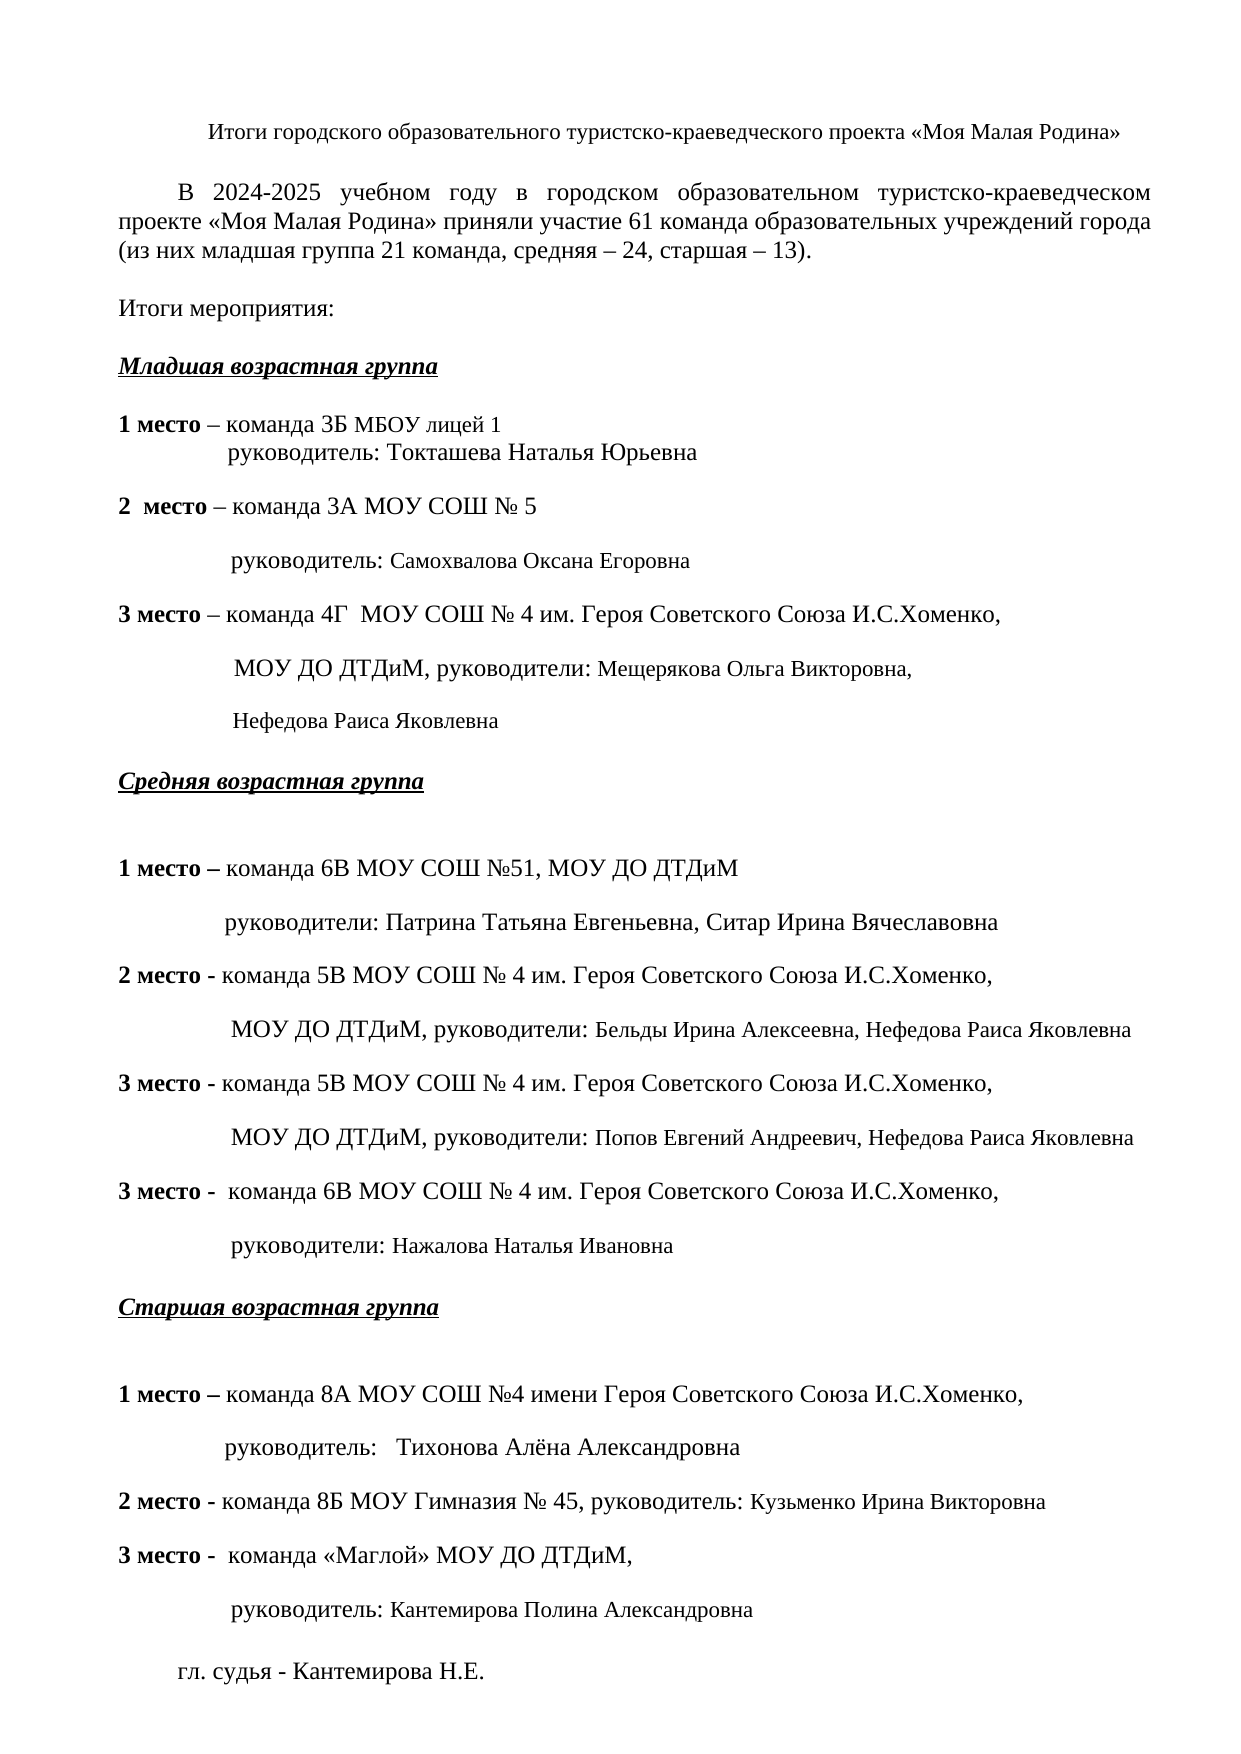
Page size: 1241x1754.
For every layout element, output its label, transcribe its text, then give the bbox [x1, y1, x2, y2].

text 3 место - команда 5В МОУ СОШ № 4 им. Героя Советского Союза И.С.Хоменко, [118, 1068, 1152, 1097]
text 2 место - команда 5В МОУ СОШ № 4 им. Героя Советского Союза И.С.Хоменко, [118, 961, 1152, 989]
text 1 место – команда 6В МОУ СОШ №51, МОУ ДО ДТДиМ [118, 853, 1152, 882]
text МОУ ДО ДТДиМ, руководители: Попов Евгений Андреевич, Нефедова Раиса Яковлевна [118, 1122, 1152, 1151]
text МОУ ДО ДТДиМ, руководители: Бельды Ирина Алексеевна, Нефедова Раиса Яковлевна [118, 1014, 1152, 1043]
text руководитель: Кантемирова Полина Александровна [118, 1594, 1152, 1623]
text Нефедова Раиса Яковлевна [118, 707, 1152, 733]
text 1 место – команда 3Б МБОУ лицей 1 [118, 409, 1152, 437]
text 3 место - команда «Маглой» МОУ ДО ДТДиМ, [118, 1540, 1152, 1569]
text гл. судья - Кантемирова Н.Е. [177, 1656, 1152, 1685]
text Старшая возрастная группа [118, 1292, 1152, 1321]
text руководитель: Самохвалова Оксана Егоровна [118, 545, 1152, 574]
text 1 место – команда 8А МОУ СОШ №4 имени Героя Советского Союза И.С.Хоменко, [118, 1379, 1152, 1407]
text 3 место - команда 6В МОУ СОШ № 4 им. Героя Советского Союза И.С.Хоменко, [118, 1176, 1152, 1205]
text 3 место – команда 4Г МОУ СОШ № 4 им. Героя Советского Союза И.С.Хоменко, [118, 599, 1152, 628]
text 2 место - команда 8Б МОУ Гимназия № 45, руководитель: Кузьменко Ирина Викторовна [118, 1486, 1152, 1515]
text руководитель: Токташева Наталья Юрьевна [177, 437, 1152, 466]
text Младшая возрастная группа [118, 351, 1152, 379]
text 2 место – команда 3А МОУ СОШ № 5 [118, 491, 1152, 520]
text Итоги мероприятия: [118, 293, 1152, 322]
text руководители: Нажалова Наталья Ивановна [118, 1230, 1152, 1258]
text В 2024-2025 учебном году в городском образовательном туристско-краеведческом проекте «Моя Малая Родина» приняли участие 61 команда образовательных учреждений города (из них младшая группа 21 команда, средняя – 24, старшая – 13). [118, 177, 1152, 264]
text руководители: Патрина Татьяна Евгеньевна, Ситар Ирина Вячеславовна [118, 907, 1152, 935]
text руководитель: Тихонова Алёна Александровна [118, 1432, 1152, 1461]
text Средняя возрастная группа [118, 766, 1152, 795]
text Итоги городского образовательного туристско-краеведческого проекта «Моя Малая Родина» [177, 118, 1152, 144]
text МОУ ДО ДТДиМ, руководители: Мещерякова Ольга Викторовна, [177, 653, 1152, 682]
